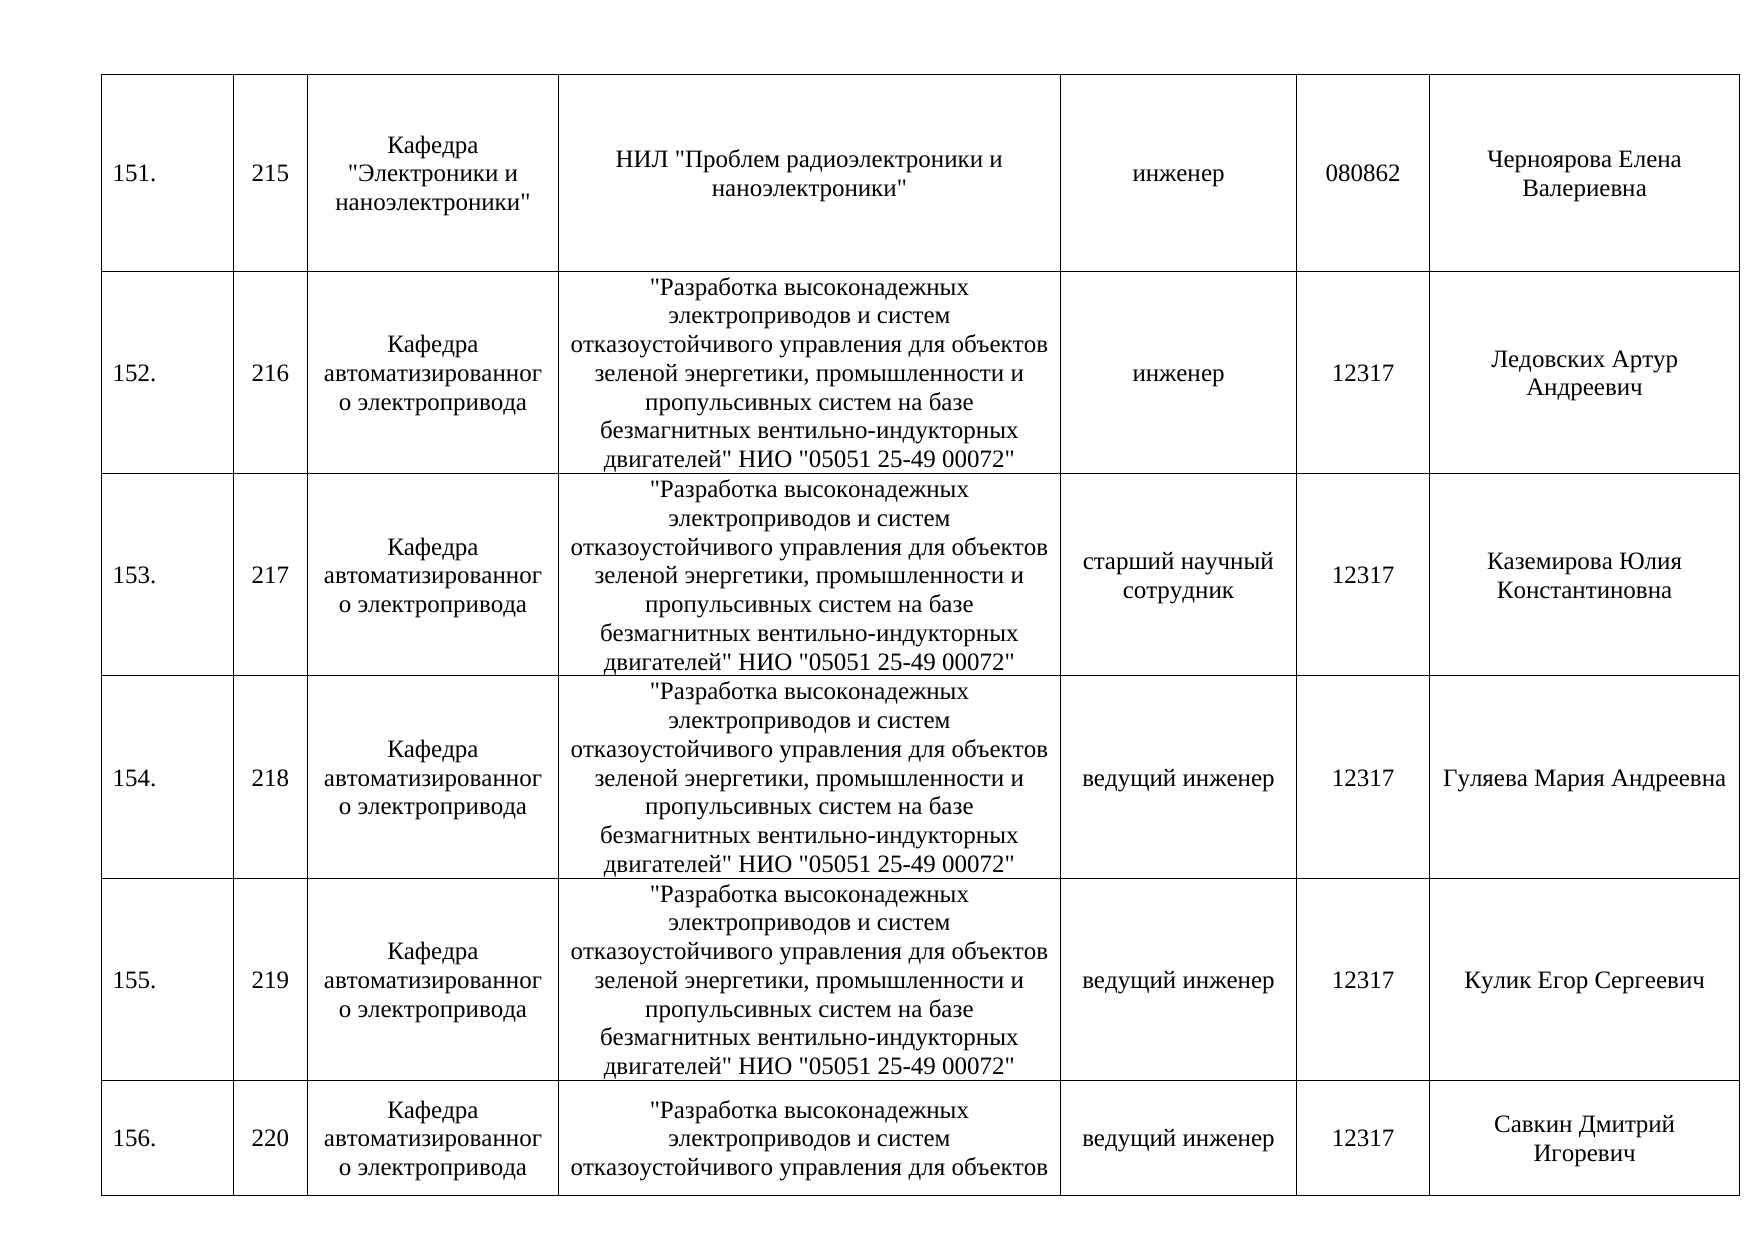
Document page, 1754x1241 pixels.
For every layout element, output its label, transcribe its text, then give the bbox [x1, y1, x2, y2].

table_cell [102, 272, 233, 473]
table_cell 12317 [1297, 676, 1429, 878]
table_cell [308, 75, 558, 271]
table_cell 12317 [1297, 474, 1429, 675]
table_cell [1430, 1081, 1739, 1195]
table_cell 218 [234, 676, 307, 878]
table_cell [102, 75, 233, 271]
table_cell 220 [234, 1081, 307, 1195]
table_cell ведущий инженер [1061, 879, 1296, 1080]
table_cell ведущий инженер [1061, 676, 1296, 878]
table_cell старший научный сотрудник [1061, 474, 1296, 675]
table_cell 080862 [1297, 75, 1429, 271]
table_cell инженер [1061, 75, 1296, 271]
table_cell [102, 676, 233, 878]
table_cell [102, 879, 233, 1080]
table_cell Гуляева Мария Андреевна [1430, 676, 1739, 878]
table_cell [559, 1081, 1060, 1195]
table_cell 12317 [1297, 879, 1429, 1080]
table_cell 12317 [1297, 1081, 1429, 1195]
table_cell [559, 75, 1060, 271]
table_cell Кулик Егор Сергеевич [1430, 879, 1739, 1080]
table_cell Кафедра автоматизированного электропривода [308, 879, 558, 1080]
table_cell ведущий инженер [1061, 1081, 1296, 1195]
table_cell [102, 474, 233, 675]
table_cell 215 [234, 75, 307, 271]
table_cell Черноярова Елена Валериевна [1430, 75, 1739, 271]
table_cell 219 [234, 879, 307, 1080]
table_cell инженер [1061, 272, 1296, 473]
table_cell Кафедра автоматизированного электропривода [308, 272, 558, 473]
table_cell 217 [234, 474, 307, 675]
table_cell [308, 1081, 558, 1195]
table_cell 12317 [1297, 272, 1429, 473]
table_cell Кафедра автоматизированного электропривода [308, 474, 558, 675]
table_cell Ледовских Артур Андреевич [1430, 272, 1739, 473]
table_cell Кафедра автоматизированного электропривода [308, 676, 558, 878]
table_cell 216 [234, 272, 307, 473]
table_cell Каземирова Юлия Константиновна [1430, 474, 1739, 675]
table_cell [102, 1081, 233, 1195]
